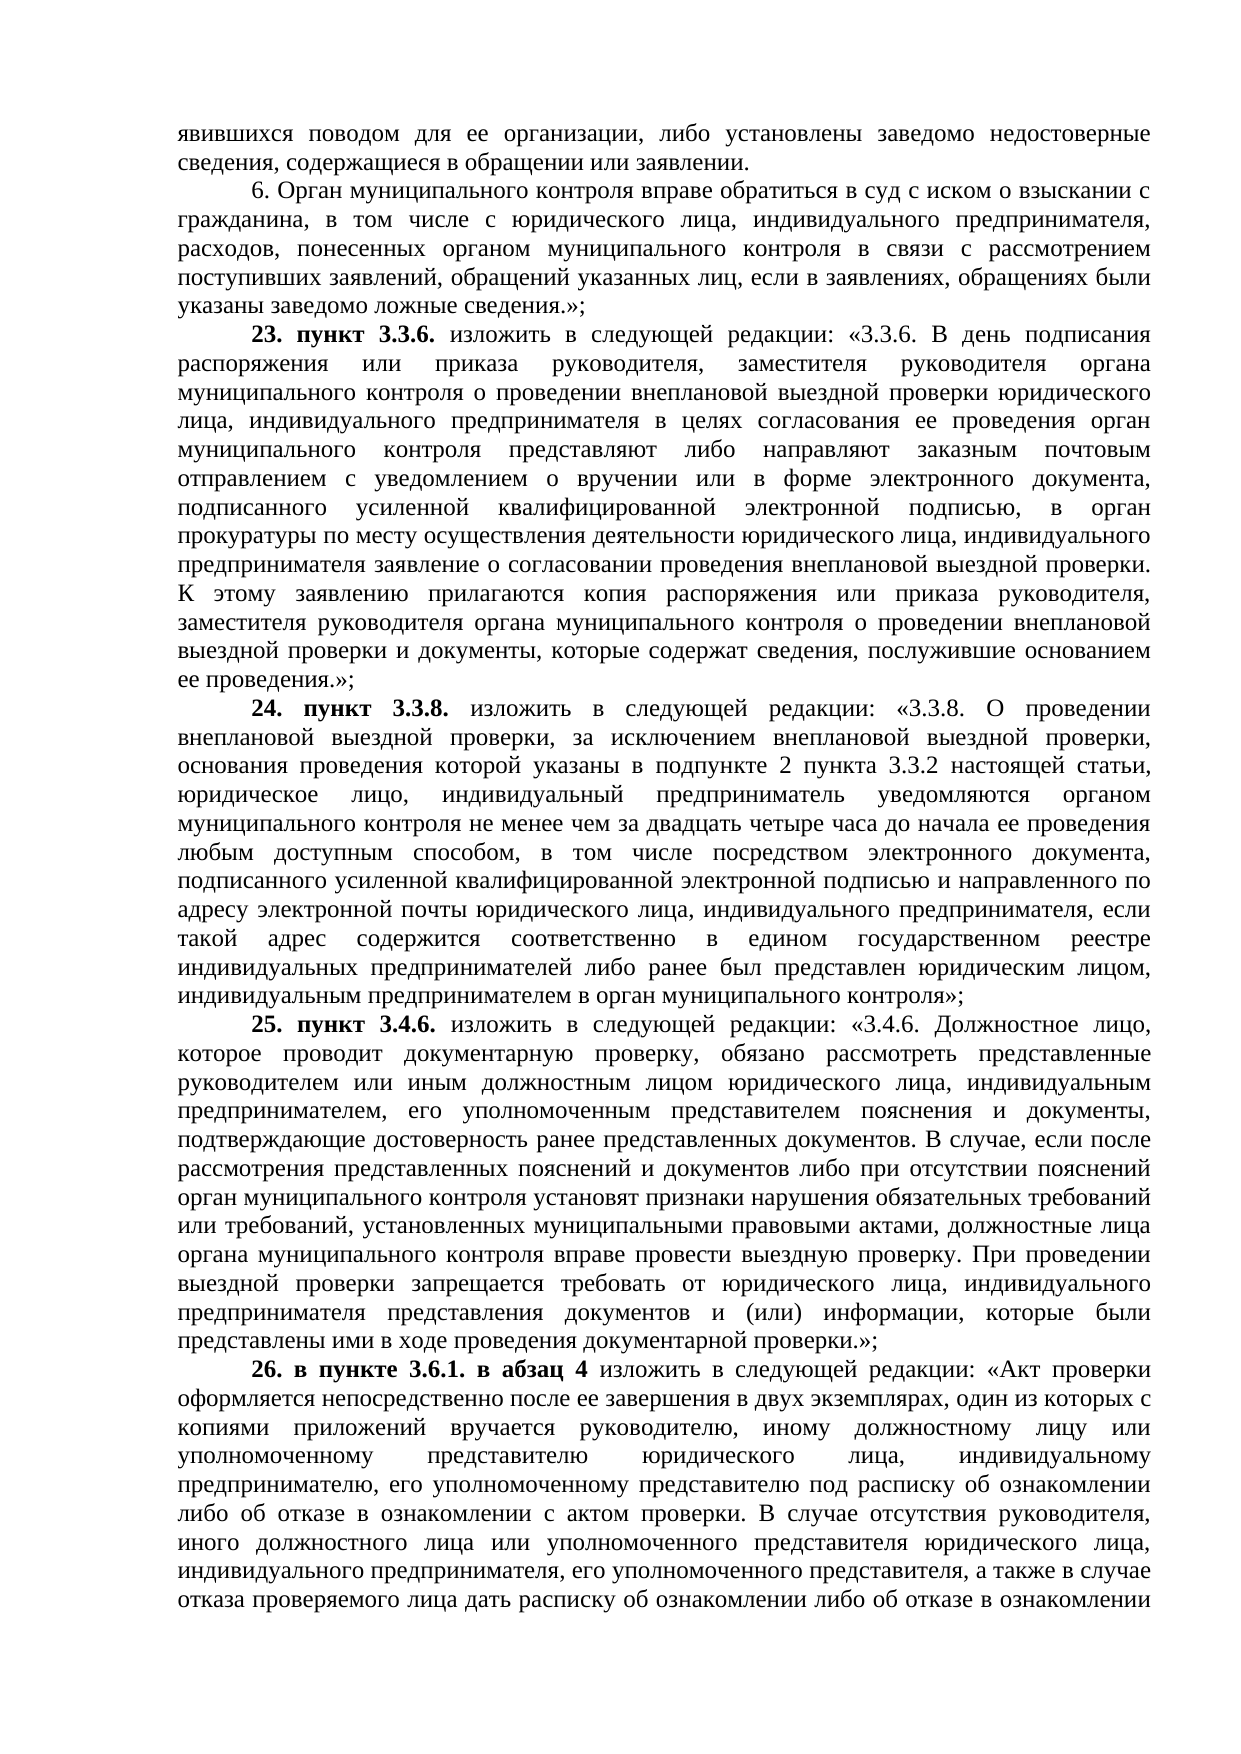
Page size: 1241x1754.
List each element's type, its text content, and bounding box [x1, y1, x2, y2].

text 25. пункт 3.4.6. изложить в следующей редакции: «3.4.6. Должностное лицо, которое проводит документарную проверку, обязано рассмотреть представленные руководителем или иным должностным лицом юридического лица, индивидуальным предпринимателем, его уполномоченным представителем пояснения и документы, подтверждающие достоверность ранее представленных документов. В случае, если после рассмотрения представленных пояснений и документов либо при отсутствии пояснений орган муниципального контроля установят признаки нарушения обязательных требований или требований, установленных муниципальными правовыми актами, должностные лица органа муниципального контроля вправе провести выездную проверку. При проведении выездной проверки запрещается требовать от юридического лица, индивидуального предпринимателя представления документов и (или) информации, которые были представлены ими в ходе проведения документарной проверки.»; [177, 1009, 1152, 1354]
text 6. Орган муниципального контроля вправе обратиться в суд с иском о взыскании с гражданина, в том числе с юридического лица, индивидуального предпринимателя, расходов, понесенных органом муниципального контроля в связи с рассмотрением поступивших заявлений, обращений указанных лиц, если в заявлениях, обращениях были указаны заведомо ложные сведения.»; [177, 176, 1152, 319]
text 24. пункт 3.3.8. изложить в следующей редакции: «3.3.8. О проведении внеплановой выездной проверки, за исключением внеплановой выездной проверки, основания проведения которой указаны в подпункте 2 пункта 3.3.2 настоящей статьи, юридическое лицо, индивидуальный предприниматель уведомляются органом муниципального контроля не менее чем за двадцать четыре часа до начала ее проведения любым доступным способом, в том числе посредством электронного документа, подписанного усиленной квалифицированной электронной подписью и направленного по адресу электронной почты юридического лица, индивидуального предпринимателя, если такой адрес содержится соответственно в едином государственном реестре индивидуальных предпринимателей либо ранее был представлен юридическим лицом, индивидуальным предпринимателем в орган муниципального контроля»; [177, 693, 1152, 1009]
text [177, 1354, 1152, 1613]
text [177, 118, 1152, 176]
text 23. пункт 3.3.6. изложить в следующей редакции: «3.3.6. В день подписания распоряжения или приказа руководителя, заместителя руководителя органа муниципального контроля о проведении внеплановой выездной проверки юридического лица, индивидуального предпринимателя в целях согласования ее проведения орган муниципального контроля представляют либо направляют заказным почтовым отправлением с уведомлением о вручении или в форме электронного документа, подписанного усиленной квалифицированной электронной подписью, в орган прокуратуры по месту осуществления деятельности юридического лица, индивидуального предпринимателя заявление о согласовании проведения внеплановой выездной проверки. К этому заявлению прилагаются копия распоряжения или приказа руководителя, заместителя руководителя органа муниципального контроля о проведении внеплановой выездной проверки и документы, которые содержат сведения, послужившие основанием ее проведения.»; [177, 319, 1152, 693]
